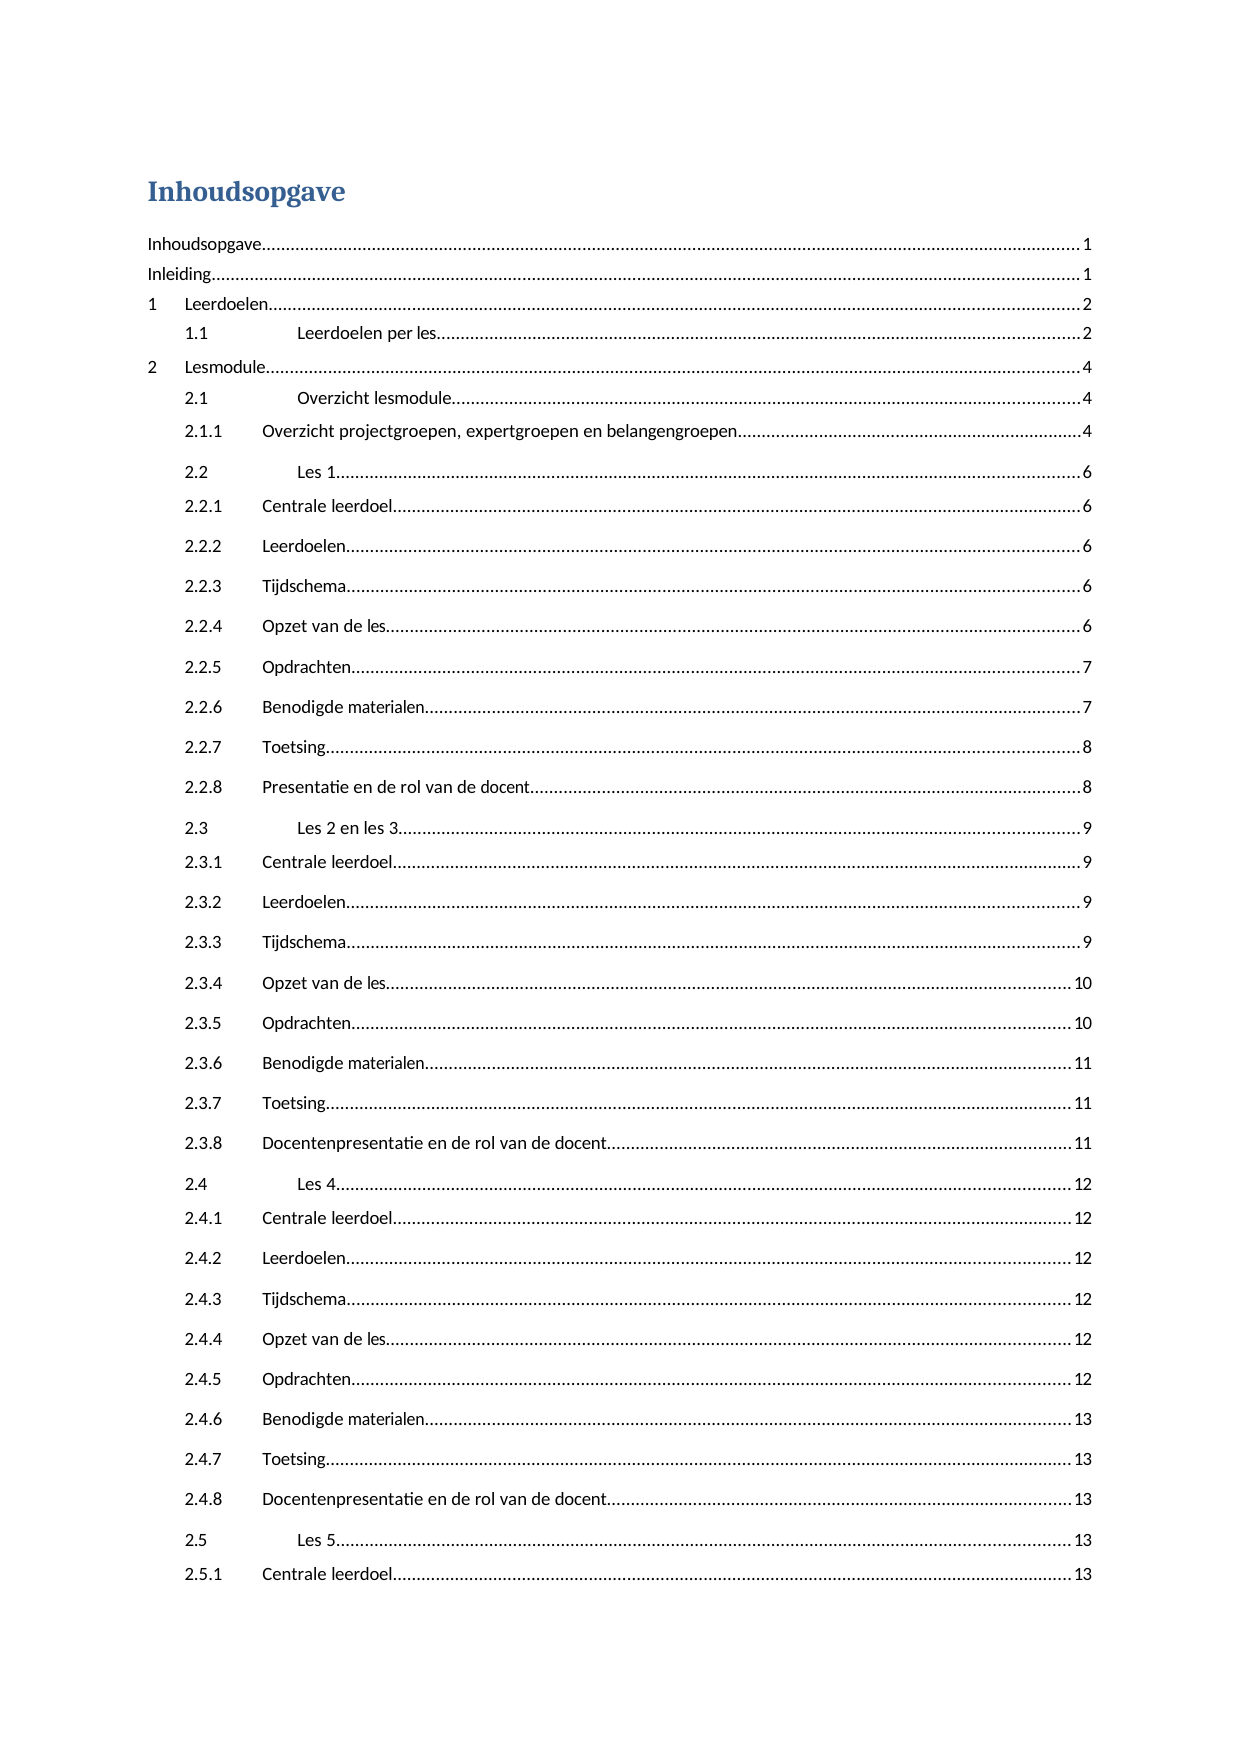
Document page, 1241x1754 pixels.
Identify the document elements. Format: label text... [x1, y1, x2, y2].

subtitle Inhoudsopgave [147, 175, 1107, 209]
